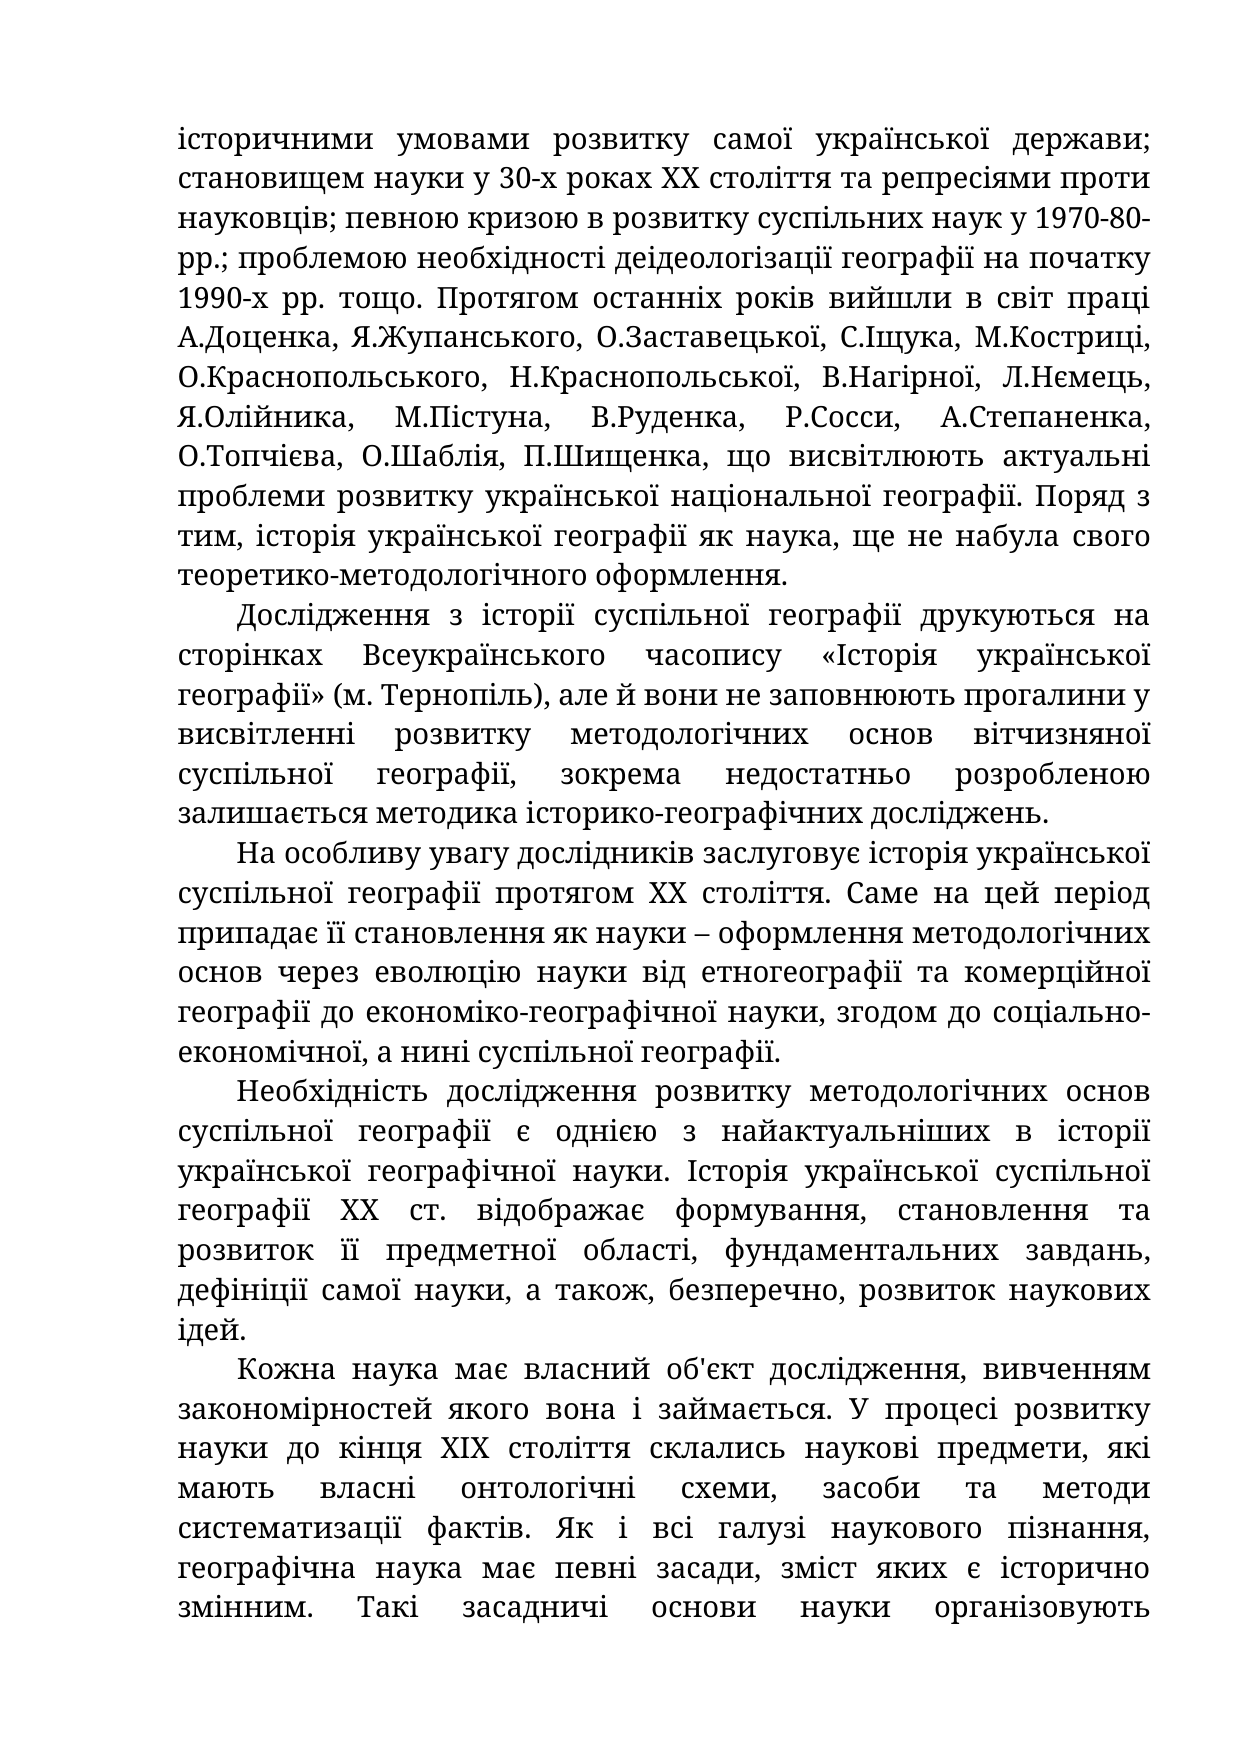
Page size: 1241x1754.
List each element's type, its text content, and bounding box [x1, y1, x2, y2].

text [177, 1348, 1152, 1626]
text Дослідження з історії суспільної географії друкуються на сторінках Всеукраїнського часопису «Історія української географії» (м. Тернопіль), але й вони не заповнюють прогалини у висвітленні розвитку методологічних основ вітчизняної суспільної географії, зокрема недостатньо розробленою залишається методика історико-географічних досліджень. [177, 594, 1152, 832]
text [177, 118, 1152, 594]
text На особливу увагу дослідників заслуговує історія української суспільної географії протягом ХХ століття. Саме на цей період припадає її становлення як науки – оформлення методологічних основ через еволюцію науки від етногеографії та комерційної географії до економіко-географічної науки, згодом до соціально-економічної, а нині суспільної географії. [177, 832, 1152, 1071]
text Необхідність дослідження розвитку методологічних основ суспільної географії є однією з найактуальніших в історії української географічної науки. Історія української суспільної географії ХХ ст. відображає формування, становлення та розвиток її предметної області, фундаментальних завдань, дефініції самої науки, а також, безперечно, розвиток наукових ідей. [177, 1071, 1152, 1348]
